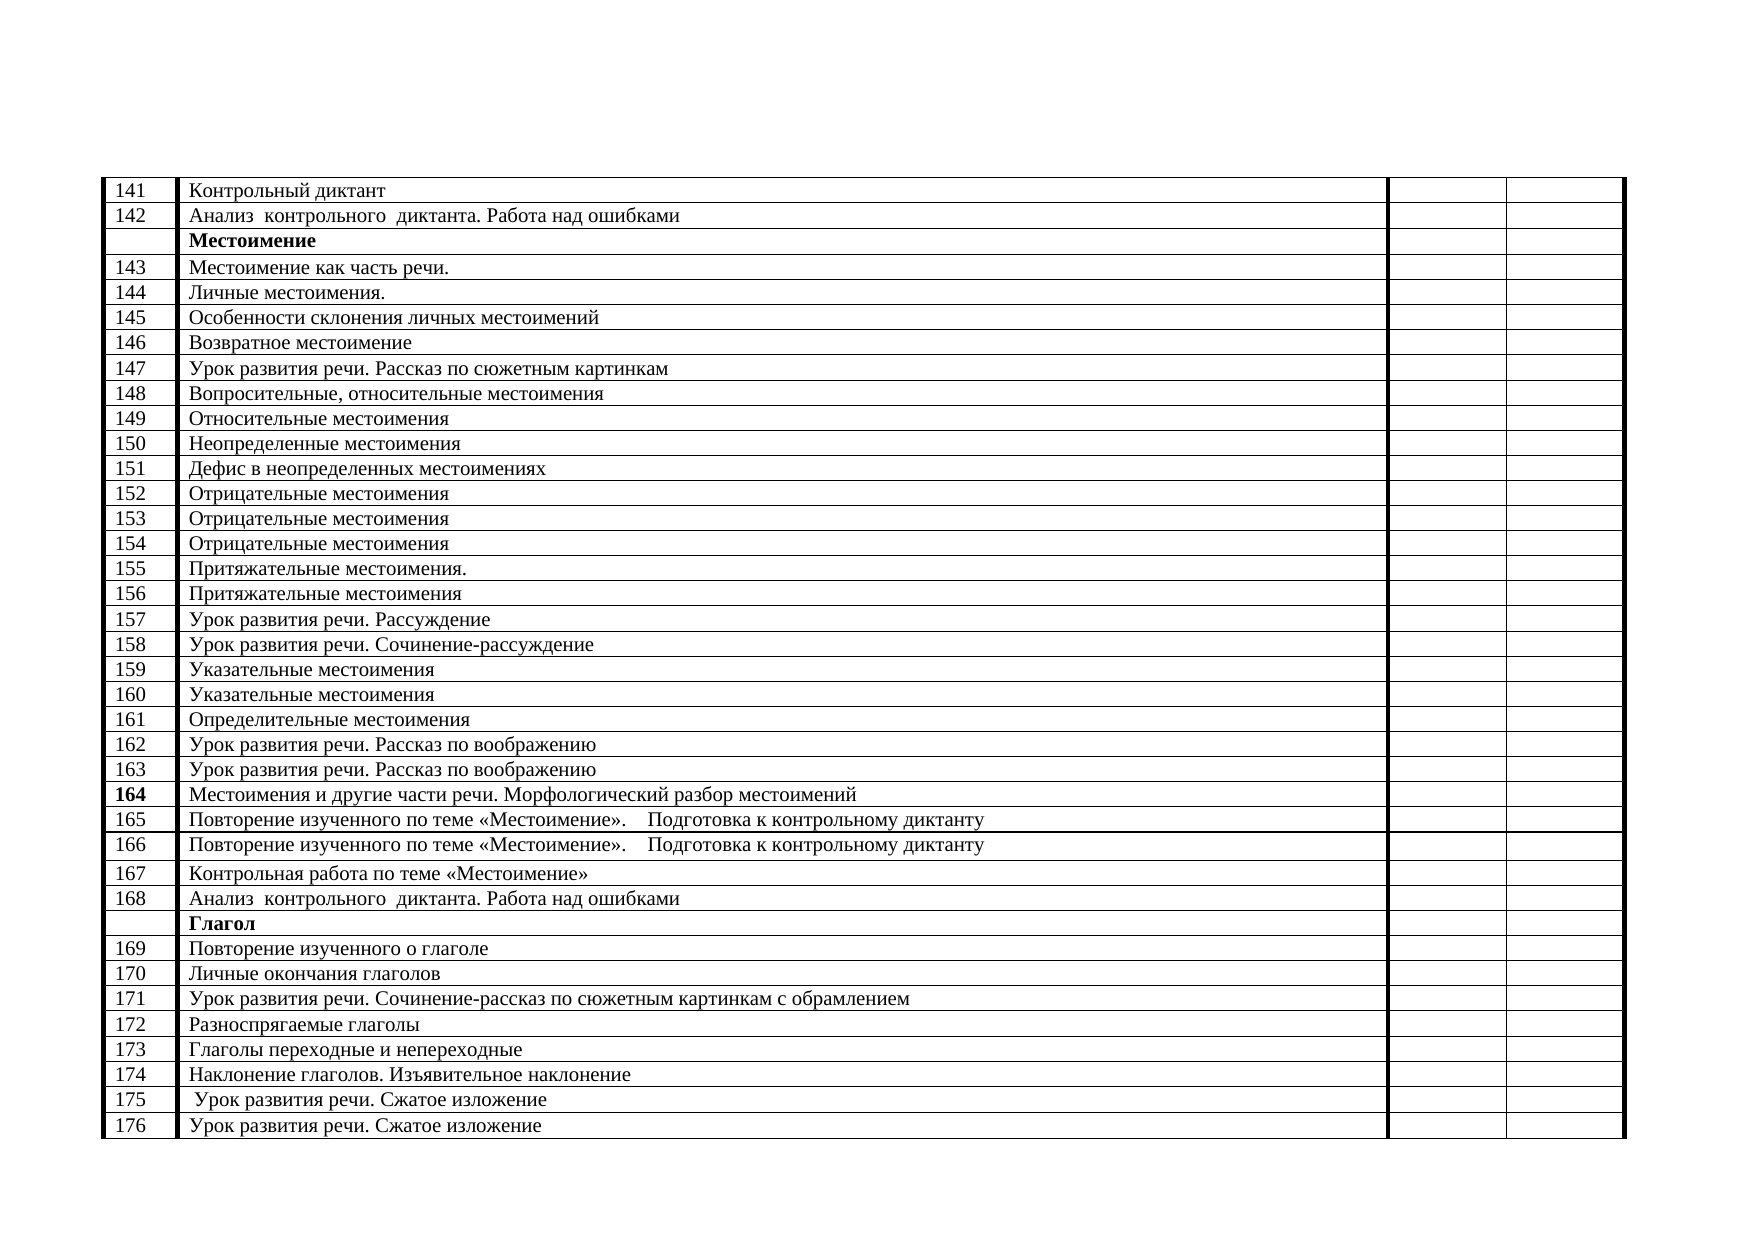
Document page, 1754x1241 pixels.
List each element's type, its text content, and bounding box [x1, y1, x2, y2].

table_cell 155 [106, 556, 175, 580]
table_cell Местоимения и другие части речи. Морфологический разбор местоимений [180, 782, 1386, 806]
table_cell Урок развития речи. Рассуждение [180, 606, 1386, 631]
table_cell Глагол [180, 911, 1386, 935]
table_cell Повторение изученного о глаголе [180, 936, 1386, 960]
table_cell Отрицательные местоимения [180, 506, 1386, 530]
table_cell 175 [106, 1087, 175, 1112]
table_cell [1390, 833, 1506, 860]
table_cell Урок развития речи. Сжатое изложение [180, 1087, 1386, 1112]
table_cell [1507, 886, 1622, 910]
table_cell [1507, 229, 1622, 254]
table_cell 143 [106, 255, 175, 279]
table_cell [1390, 1087, 1506, 1112]
table_cell [1507, 707, 1622, 731]
table_cell [1507, 581, 1622, 605]
table_cell [1390, 1062, 1506, 1086]
table_cell [1507, 682, 1622, 706]
table_cell [1507, 456, 1622, 480]
table_cell [1507, 961, 1622, 985]
table_cell Указательные местоимения [180, 657, 1386, 681]
table_cell [1507, 632, 1622, 656]
table_cell Контрольный диктант [180, 178, 1386, 202]
table_cell [1507, 606, 1622, 631]
table_cell Контрольная работа по теме «Местоимение» [180, 861, 1386, 885]
table_cell [1390, 280, 1506, 304]
table_cell 170 [106, 961, 175, 985]
table_cell [1390, 178, 1506, 202]
table_cell [1390, 861, 1506, 885]
table_cell [106, 911, 175, 935]
table_cell [1390, 581, 1506, 605]
table_cell Урок развития речи. Рассказ по воображению [180, 757, 1386, 781]
table_cell [106, 229, 175, 254]
table_cell 172 [106, 1011, 175, 1036]
table_cell Местоимение как часть речи. [180, 255, 1386, 279]
table_cell Урок развития речи. Сжатое изложение [180, 1113, 1386, 1137]
table_cell 162 [106, 732, 175, 756]
table_cell [1390, 355, 1506, 379]
table_cell Глаголы переходные и непереходные [180, 1037, 1386, 1061]
table_cell [1390, 911, 1506, 935]
table_cell 176 [106, 1113, 175, 1137]
table_cell Особенности склонения личных местоимений [180, 305, 1386, 329]
table_cell [1507, 406, 1622, 430]
table_cell 152 [106, 481, 175, 505]
table_cell [1390, 531, 1506, 555]
table_cell [1390, 807, 1506, 831]
table_cell 156 [106, 581, 175, 605]
table_cell 168 [106, 886, 175, 910]
table_cell [1507, 1113, 1622, 1137]
table_cell Отрицательные местоимения [180, 531, 1386, 555]
table_cell [1507, 833, 1622, 860]
table_cell [1390, 886, 1506, 910]
table_cell [1507, 782, 1622, 806]
table_cell Неопределенные местоимения [180, 431, 1386, 455]
table_cell 161 [106, 707, 175, 731]
table_cell Личные окончания глаголов [180, 961, 1386, 985]
table_cell [1507, 732, 1622, 756]
table_cell Урок развития речи. Рассказ по воображению [180, 732, 1386, 756]
table_cell [1507, 861, 1622, 885]
table_cell [1390, 1113, 1506, 1137]
table_cell 145 [106, 305, 175, 329]
table_cell 159 [106, 657, 175, 681]
table_cell [1507, 757, 1622, 781]
table_cell [1390, 381, 1506, 404]
table_cell 147 [106, 355, 175, 379]
table_cell 141 [106, 178, 175, 202]
table_cell [1390, 732, 1506, 756]
table_cell [1390, 255, 1506, 279]
table_cell [1507, 1037, 1622, 1061]
table_cell Урок развития речи. Сочинение-рассуждение [180, 632, 1386, 656]
table_cell 158 [106, 632, 175, 656]
table_cell 144 [106, 280, 175, 304]
table_cell [1507, 255, 1622, 279]
table_cell [1507, 506, 1622, 530]
table_cell [1507, 911, 1622, 935]
table_cell [1390, 632, 1506, 656]
table_cell [1390, 431, 1506, 455]
table_cell [1390, 305, 1506, 329]
table_cell [1507, 657, 1622, 681]
table_cell [1390, 936, 1506, 960]
table_cell [1390, 657, 1506, 681]
table_cell [1507, 431, 1622, 455]
table_cell [1507, 936, 1622, 960]
table_cell [1507, 1011, 1622, 1036]
table_cell 151 [106, 456, 175, 480]
table_cell Повторение изученного по теме «Местоимение». Подготовка к контрольному диктанту [180, 807, 1386, 831]
table_cell Вопросительные, относительные местоимения [180, 381, 1386, 404]
table_cell 149 [106, 406, 175, 430]
table_cell Повторение изученного по теме «Местоимение». Подготовка к контрольному диктанту [180, 833, 1386, 860]
table_cell [1390, 556, 1506, 580]
table_cell Отрицательные местоимения [180, 481, 1386, 505]
table_cell [1507, 280, 1622, 304]
table_cell [1507, 381, 1622, 404]
table_cell 142 [106, 203, 175, 227]
table_cell Определительные местоимения [180, 707, 1386, 731]
table_cell [1507, 1062, 1622, 1086]
table_cell [1390, 707, 1506, 731]
table_cell [1390, 330, 1506, 354]
table_cell 153 [106, 506, 175, 530]
table_cell Притяжательные местоимения. [180, 556, 1386, 580]
table_cell 148 [106, 381, 175, 404]
table_cell [1390, 606, 1506, 631]
table_cell Урок развития речи. Сочинение-рассказ по сюжетным картинкам с обрамлением [180, 986, 1386, 1010]
table_cell [1390, 682, 1506, 706]
table_cell Относительные местоимения [180, 406, 1386, 430]
table_cell 164 [106, 782, 175, 806]
table_cell 171 [106, 986, 175, 1010]
table_cell [1507, 807, 1622, 831]
table_cell [1507, 305, 1622, 329]
table_cell [1390, 456, 1506, 480]
table_cell [1507, 1087, 1622, 1112]
table_cell 166 [106, 833, 175, 860]
table_cell [1507, 178, 1622, 202]
table_cell 167 [106, 861, 175, 885]
table_cell [1390, 481, 1506, 505]
table_cell [1390, 1037, 1506, 1061]
table_cell Наклонение глаголов. Изъявительное наклонение [180, 1062, 1386, 1086]
table_cell 160 [106, 682, 175, 706]
table_cell 154 [106, 531, 175, 555]
table_cell [1390, 229, 1506, 254]
table_cell [1507, 330, 1622, 354]
table_cell 174 [106, 1062, 175, 1086]
table_cell [1390, 203, 1506, 227]
table_cell Дефис в неопределенных местоимениях [180, 456, 1386, 480]
table_cell Местоимение [180, 229, 1386, 254]
table_cell 163 [106, 757, 175, 781]
table_cell [1390, 1011, 1506, 1036]
table_cell Притяжательные местоимения [180, 581, 1386, 605]
table_cell [1390, 506, 1506, 530]
table_cell [1390, 406, 1506, 430]
table_cell Анализ контрольного диктанта. Работа над ошибками [180, 203, 1386, 227]
table_cell [1390, 782, 1506, 806]
table_cell Указательные местоимения [180, 682, 1386, 706]
table_cell [1507, 556, 1622, 580]
table_cell Личные местоимения. [180, 280, 1386, 304]
table_cell [1507, 481, 1622, 505]
table_cell Возвратное местоимение [180, 330, 1386, 354]
table_cell [1390, 986, 1506, 1010]
table_cell 169 [106, 936, 175, 960]
table_cell [1507, 531, 1622, 555]
table_cell Разноспрягаемые глаголы [180, 1011, 1386, 1036]
table_cell 150 [106, 431, 175, 455]
table_cell [1390, 757, 1506, 781]
table_cell [1507, 986, 1622, 1010]
table_cell [1390, 961, 1506, 985]
table_cell 173 [106, 1037, 175, 1061]
table_cell Анализ контрольного диктанта. Работа над ошибками [180, 886, 1386, 910]
table_cell 146 [106, 330, 175, 354]
table_cell 165 [106, 807, 175, 831]
table_cell [1507, 355, 1622, 379]
table_cell 157 [106, 606, 175, 631]
table_cell [1507, 203, 1622, 227]
table_cell Урок развития речи. Рассказ по сюжетным картинкам [180, 355, 1386, 379]
